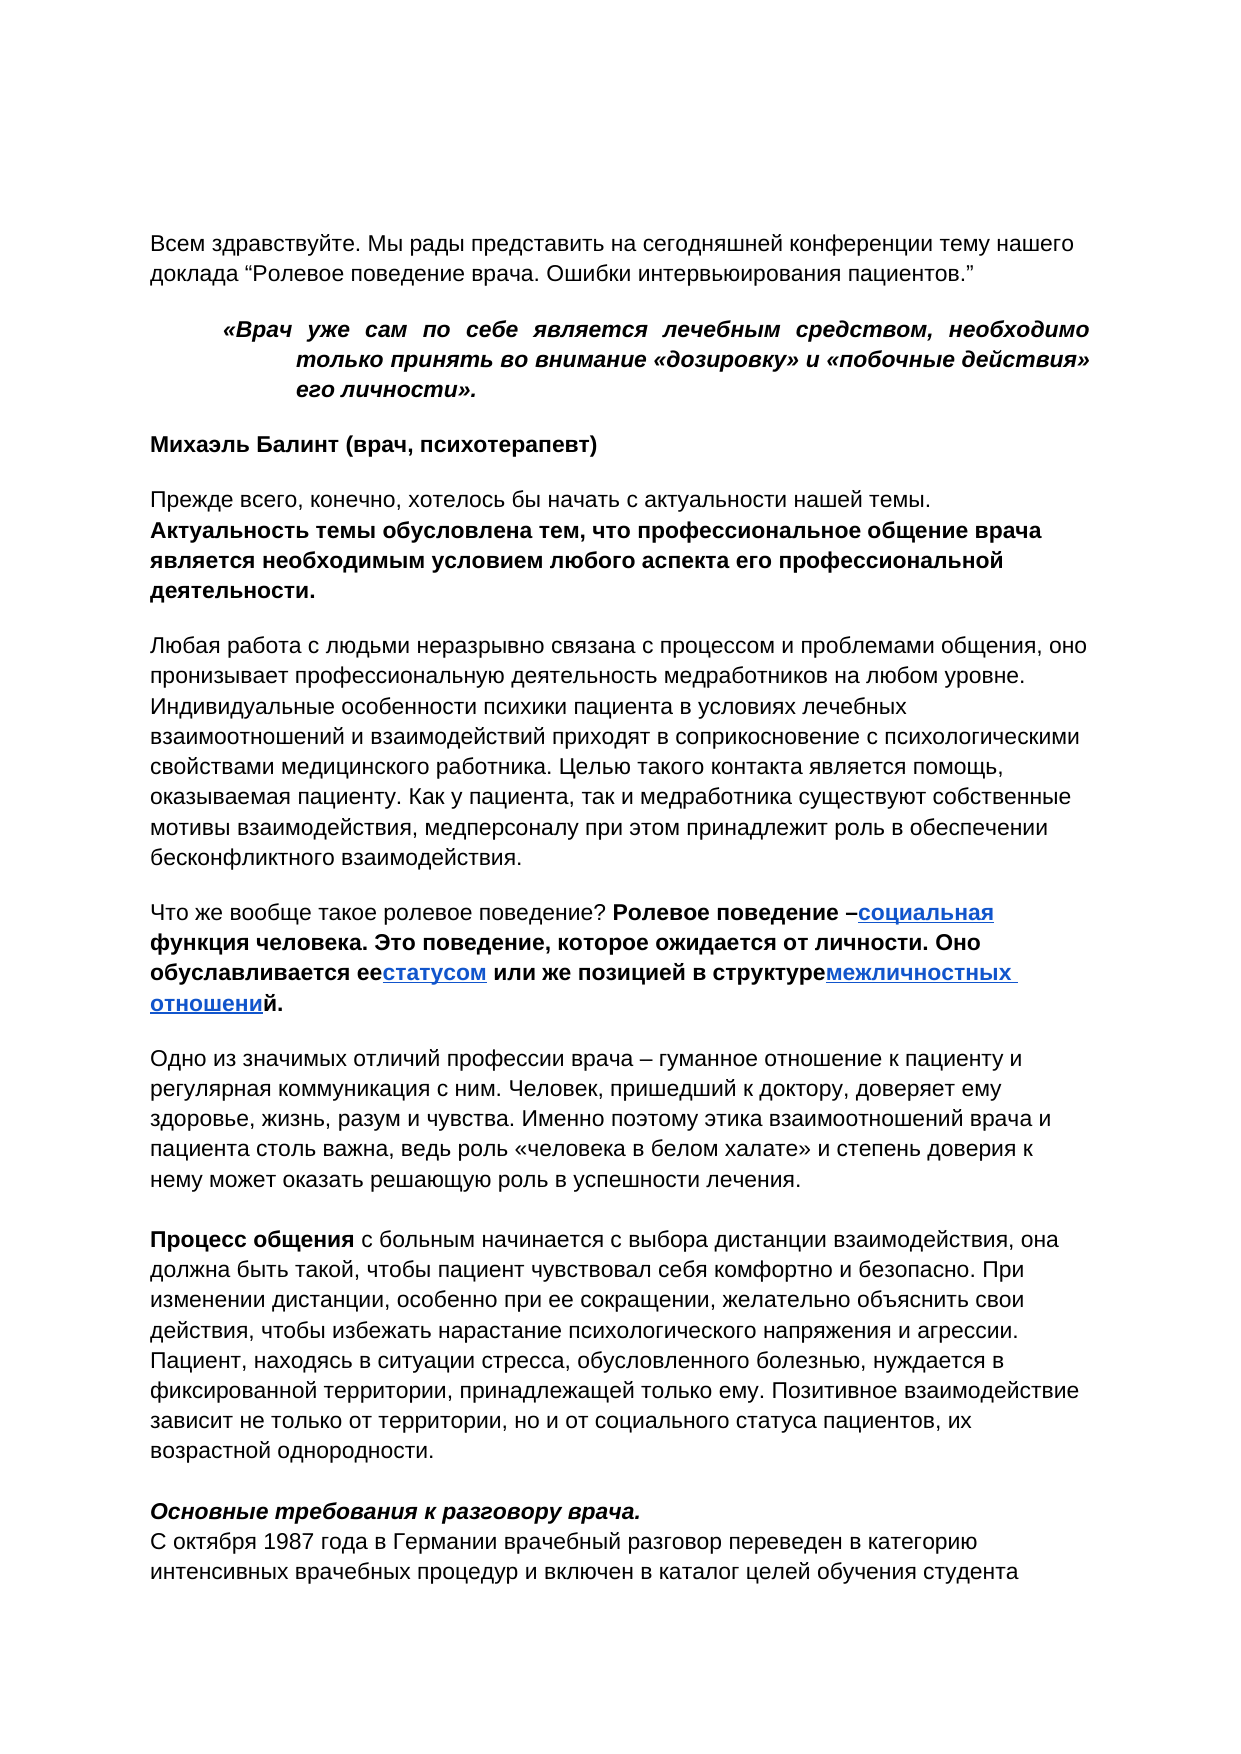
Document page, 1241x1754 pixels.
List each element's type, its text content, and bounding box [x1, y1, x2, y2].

text Любая работа с людьми неразрывно связана с процессом и проблемами общения, оно пронизывает профессиональную деятельность медработников на любом уровне. Индивидуальные особенности психики пациента в условиях лечебных взаимоотношений и взаимодействий приходят в соприкосновение с психологическими свойствами медицинского работника. Целью такого контакта является помощь, оказываемая пациенту. Как у пациента, так и медработника существуют собственные мотивы взаимодействия, медперсоналу при этом принадлежит роль в обеспечении бесконфликтного взаимодействия. [150, 632, 1090, 870]
text Одно из значимых отличий профессии врача – гуманное отношение к пациенту и регулярная коммуникация с ним. Человек, пришедший к доктору, доверяет ему здоровье, жизнь, разум и чувства. Именно поэтому этика взаимоотношений врача и пациента столь важна, ведь роль «человека в белом халате» и степень доверия к нему может оказать решающую роль в успешности лечения. [150, 1045, 1090, 1192]
text «Врач уже сам по себе является лечебным средством, необходимо только принять во внимание «дозировку» и «побочные действия» его личности». [223, 316, 1090, 402]
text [150, 1528, 1090, 1585]
text Михаэль Балинт (врач, психотерапевт) [150, 431, 1090, 458]
text Что же вообще такое ролевое поведение? Ролевое поведение –социальная функция человека. Это поведение, которое ожидается от личности. Оно обуславливается еестатусом или же позицией в структуремежличностных отношений. [150, 899, 1090, 1016]
text Прежде всего, конечно, хотелось бы начать с актуальности нашей темы. Актуальность темы обусловлена тем, что профессиональное общение врача является необходимым условием любого аспекта его профессиональной деятельности. [150, 486, 1090, 603]
text Процесс общения с больным начинается с выбора дистанции взаимодействия, она должна быть такой, чтобы пациент чувствовал себя комфортно и безопасно. При изменении дистанции, особенно при ее сокращении, желательно объяснить свои действия, чтобы избежать нарастание психологического напряжения и агрессии. Пациент, находясь в ситуации стресса, обусловленного болезнью, нуждается в фиксированной территории, принадлежащей только ему. Позитивное взаимодействие зависит не только от территории, но и от социального статуса пациентов, их возрастной однородности. [150, 1226, 1090, 1464]
text Основные требования к разговору врача. [150, 1498, 1090, 1524]
text Всем здравствуйте. Мы рады представить на сегодняшней конференции тему нашего доклада “Ролевое поведение врача. Ошибки интервьюирования пациентов.” [150, 230, 1090, 287]
